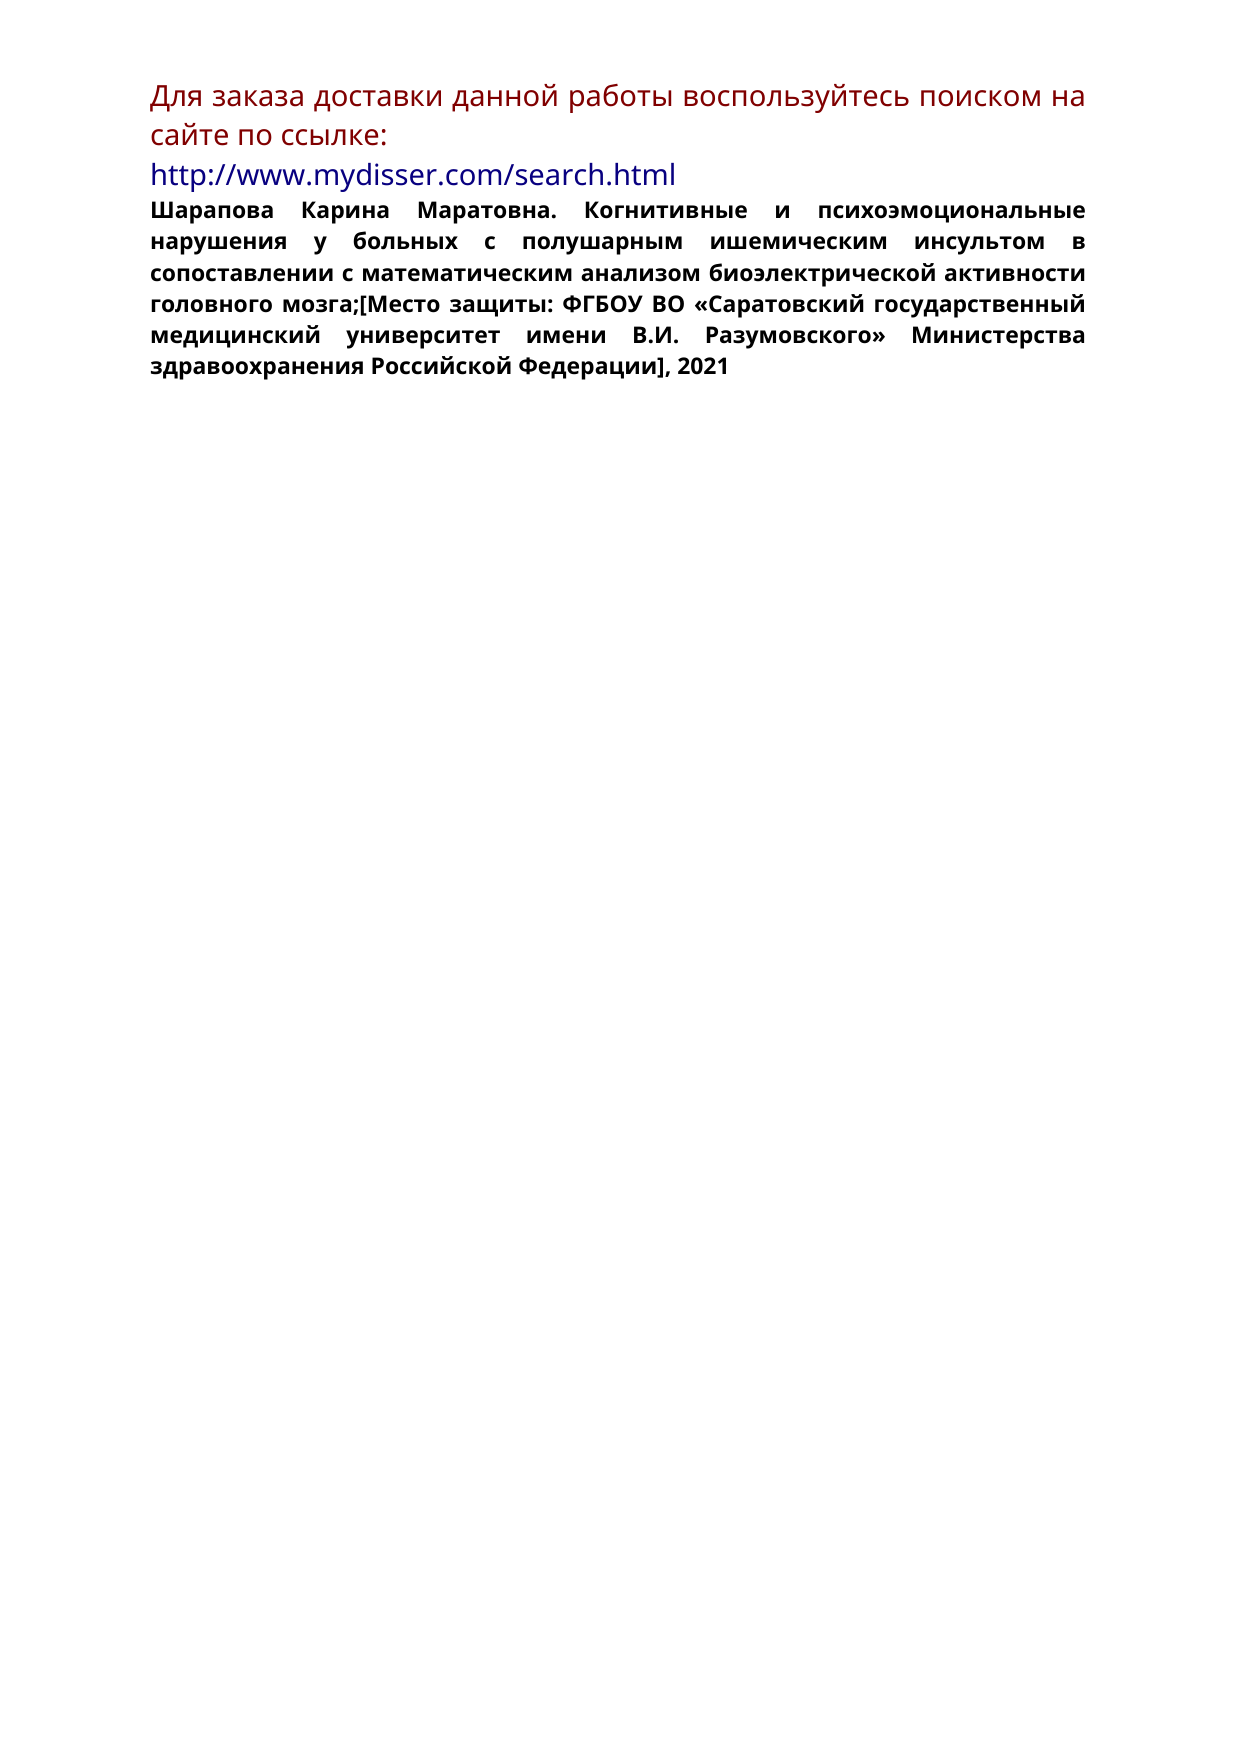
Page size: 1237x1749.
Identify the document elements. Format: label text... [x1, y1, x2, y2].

text Шарапова Карина Маратовна. Когнитивные и психоэмоциональные нарушения у больных с полушарным ишемическим инсультом в сопоставлении с математическим анализом биоэлектрической активности головного мозга;[Место защиты: ФГБОУ ВО «Саратовский государственный медицинский университет имени В.И. Разумовского» Министерства здравоохранения Российской Федерации], 2021 [150, 194, 1086, 382]
